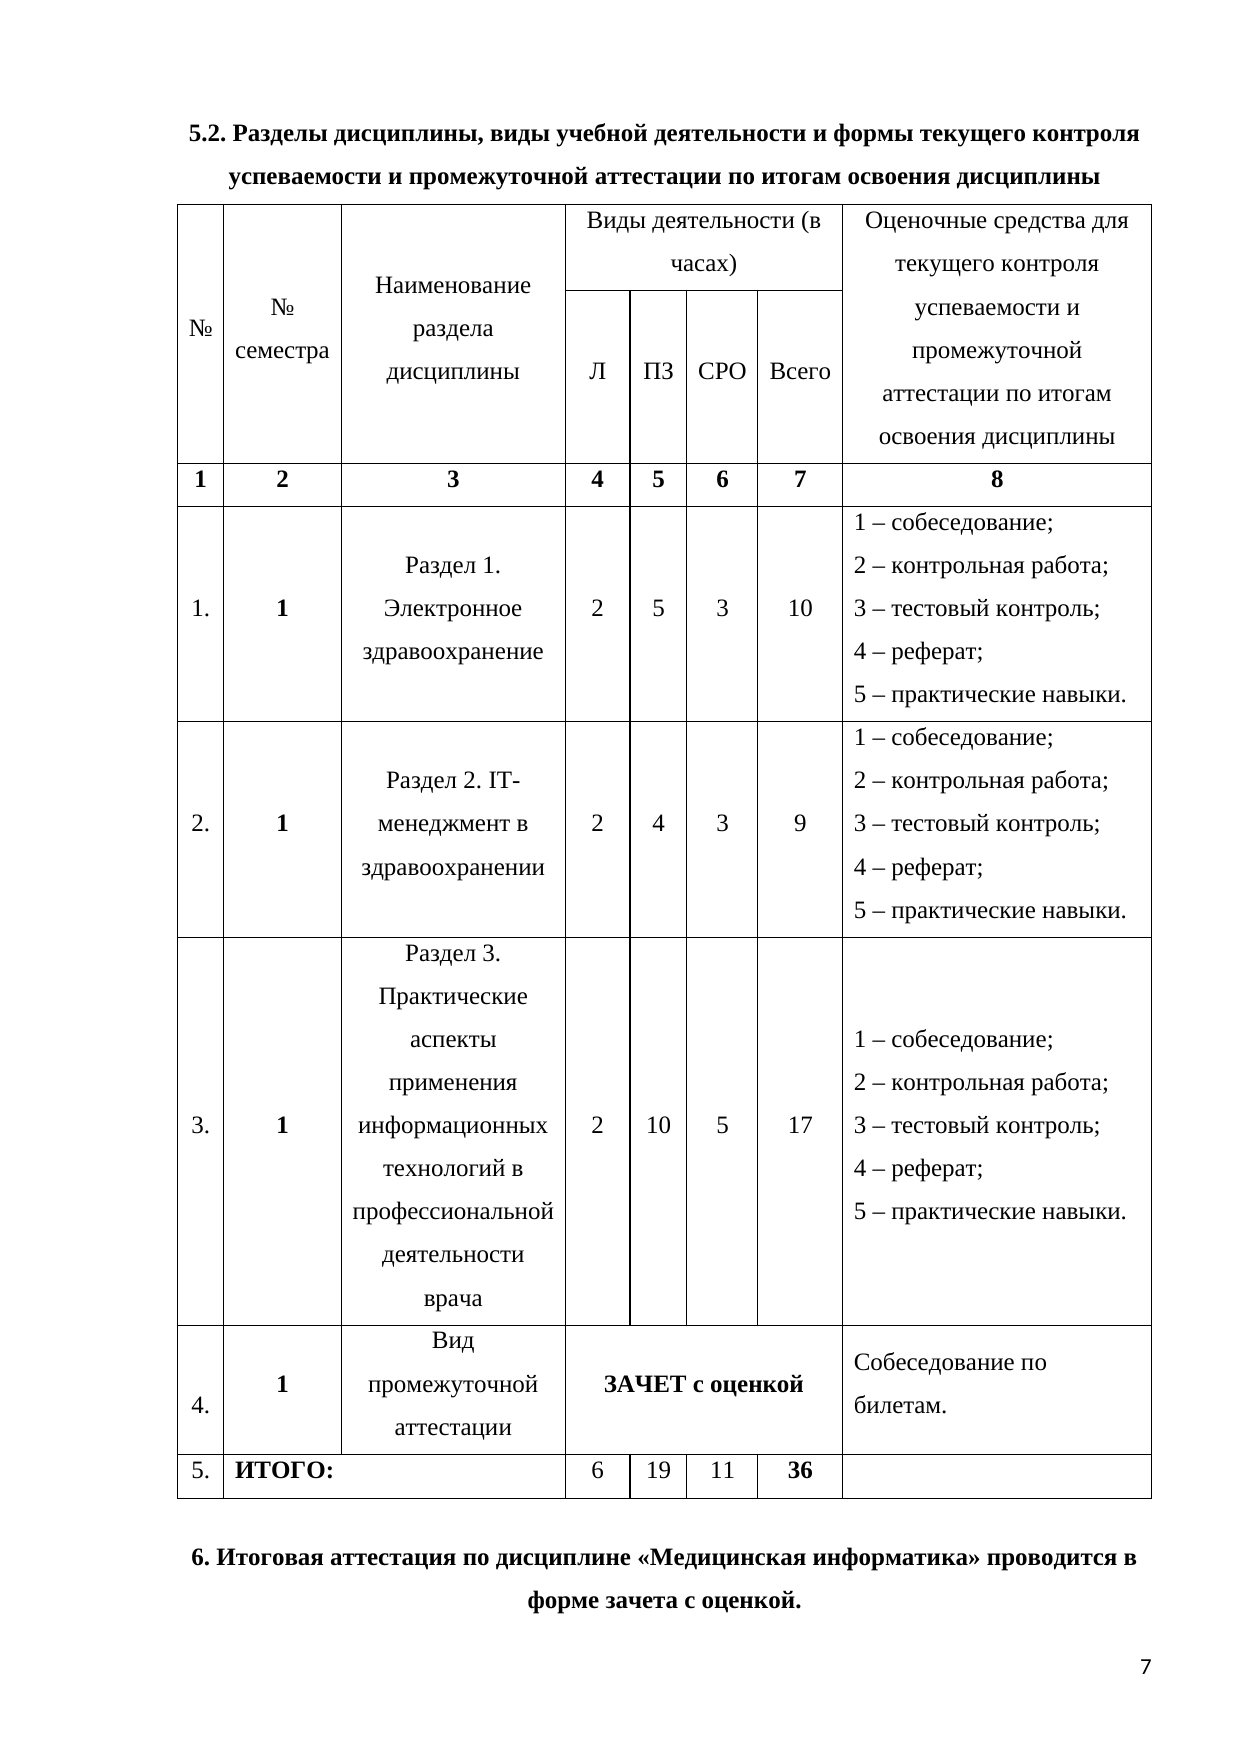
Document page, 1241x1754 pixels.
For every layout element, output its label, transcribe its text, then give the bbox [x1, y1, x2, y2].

table_cell 4 [631, 722, 686, 937]
table_cell [843, 1455, 1151, 1498]
table_cell Собеседование по билетам. [843, 1326, 1151, 1454]
table_cell 2. [178, 722, 223, 937]
table_cell 2 [224, 464, 341, 506]
table_cell 1 [224, 507, 341, 721]
table_header Наименование раздела дисциплины [342, 205, 565, 463]
table_cell 5 [631, 464, 686, 506]
table_cell 3 [687, 722, 757, 937]
table_cell 1 – собеседование; 2 – контрольная работа; 3 – тестовый контроль; 4 – реферат; 5 – практические навыки. [843, 722, 1151, 937]
table_cell 2 [566, 938, 629, 1324]
table_cell 5 [631, 507, 686, 721]
table_cell 7 [758, 464, 842, 506]
table_cell 5. [178, 1455, 223, 1498]
table_cell 3 [342, 464, 565, 506]
table_cell ЗАЧЕТ с оценкой [566, 1326, 842, 1454]
table_cell 1 [178, 464, 223, 506]
table_cell 9 [758, 722, 842, 937]
table_cell 2 [566, 722, 629, 937]
table_cell Всего [758, 291, 842, 463]
table_cell 3 [687, 507, 757, 721]
table_cell 10 [631, 938, 686, 1324]
table_header № семестра [224, 205, 341, 463]
table_cell СРО [687, 291, 757, 463]
table_cell Вид промежуточной аттестации [342, 1326, 565, 1454]
table_cell Раздел 3. Практические аспекты применения информационных технологий в профессиональной деятельности врача [342, 938, 565, 1324]
table_header № [178, 205, 223, 463]
table_header Виды деятельности (в часах) [566, 205, 842, 290]
table_cell 19 [631, 1455, 686, 1498]
text 5.2. Разделы дисциплины, виды учебной деятельности и формы текущего контроля успеваемости и промежуточной аттестации по итогам освоения дисциплины [177, 118, 1152, 190]
table_cell 6 [687, 464, 757, 506]
table_cell 11 [687, 1455, 757, 1498]
table_cell 17 [758, 938, 842, 1324]
table_cell Раздел 1. Электронное здравоохранение [342, 507, 565, 721]
table_cell 5 [687, 938, 757, 1324]
table_cell 1 [224, 938, 341, 1324]
text 6. Итоговая аттестация по дисциплине «Медицинская информатика» проводится в форме зачета с оценкой. [177, 1542, 1152, 1614]
table_cell 1 [224, 1326, 341, 1454]
table_cell 4 [566, 464, 629, 506]
table_header Оценочные средства для текущего контроля успеваемости и промежуточной аттестации по итогам освоения дисциплины [843, 205, 1151, 463]
table_cell Раздел 2. IT-менеджмент в здравоохранении [342, 722, 565, 937]
table_cell 2 [566, 507, 629, 721]
table_cell 4. [178, 1326, 223, 1454]
table_cell 10 [758, 507, 842, 721]
table_cell Л [566, 291, 629, 463]
table_cell 6 [566, 1455, 629, 1498]
table_cell 3. [178, 938, 223, 1324]
table_cell 1 [224, 722, 341, 937]
table_cell ИТОГО: [224, 1455, 565, 1498]
table_cell 1 – собеседование; 2 – контрольная работа; 3 – тестовый контроль; 4 – реферат; 5 – практические навыки. [843, 507, 1151, 721]
table_cell 1 – собеседование; 2 – контрольная работа; 3 – тестовый контроль; 4 – реферат; 5 – практические навыки. [843, 938, 1151, 1324]
table_cell ПЗ [631, 291, 686, 463]
table_cell 1. [178, 507, 223, 721]
table_cell 8 [843, 464, 1151, 506]
table_cell 36 [758, 1455, 842, 1498]
